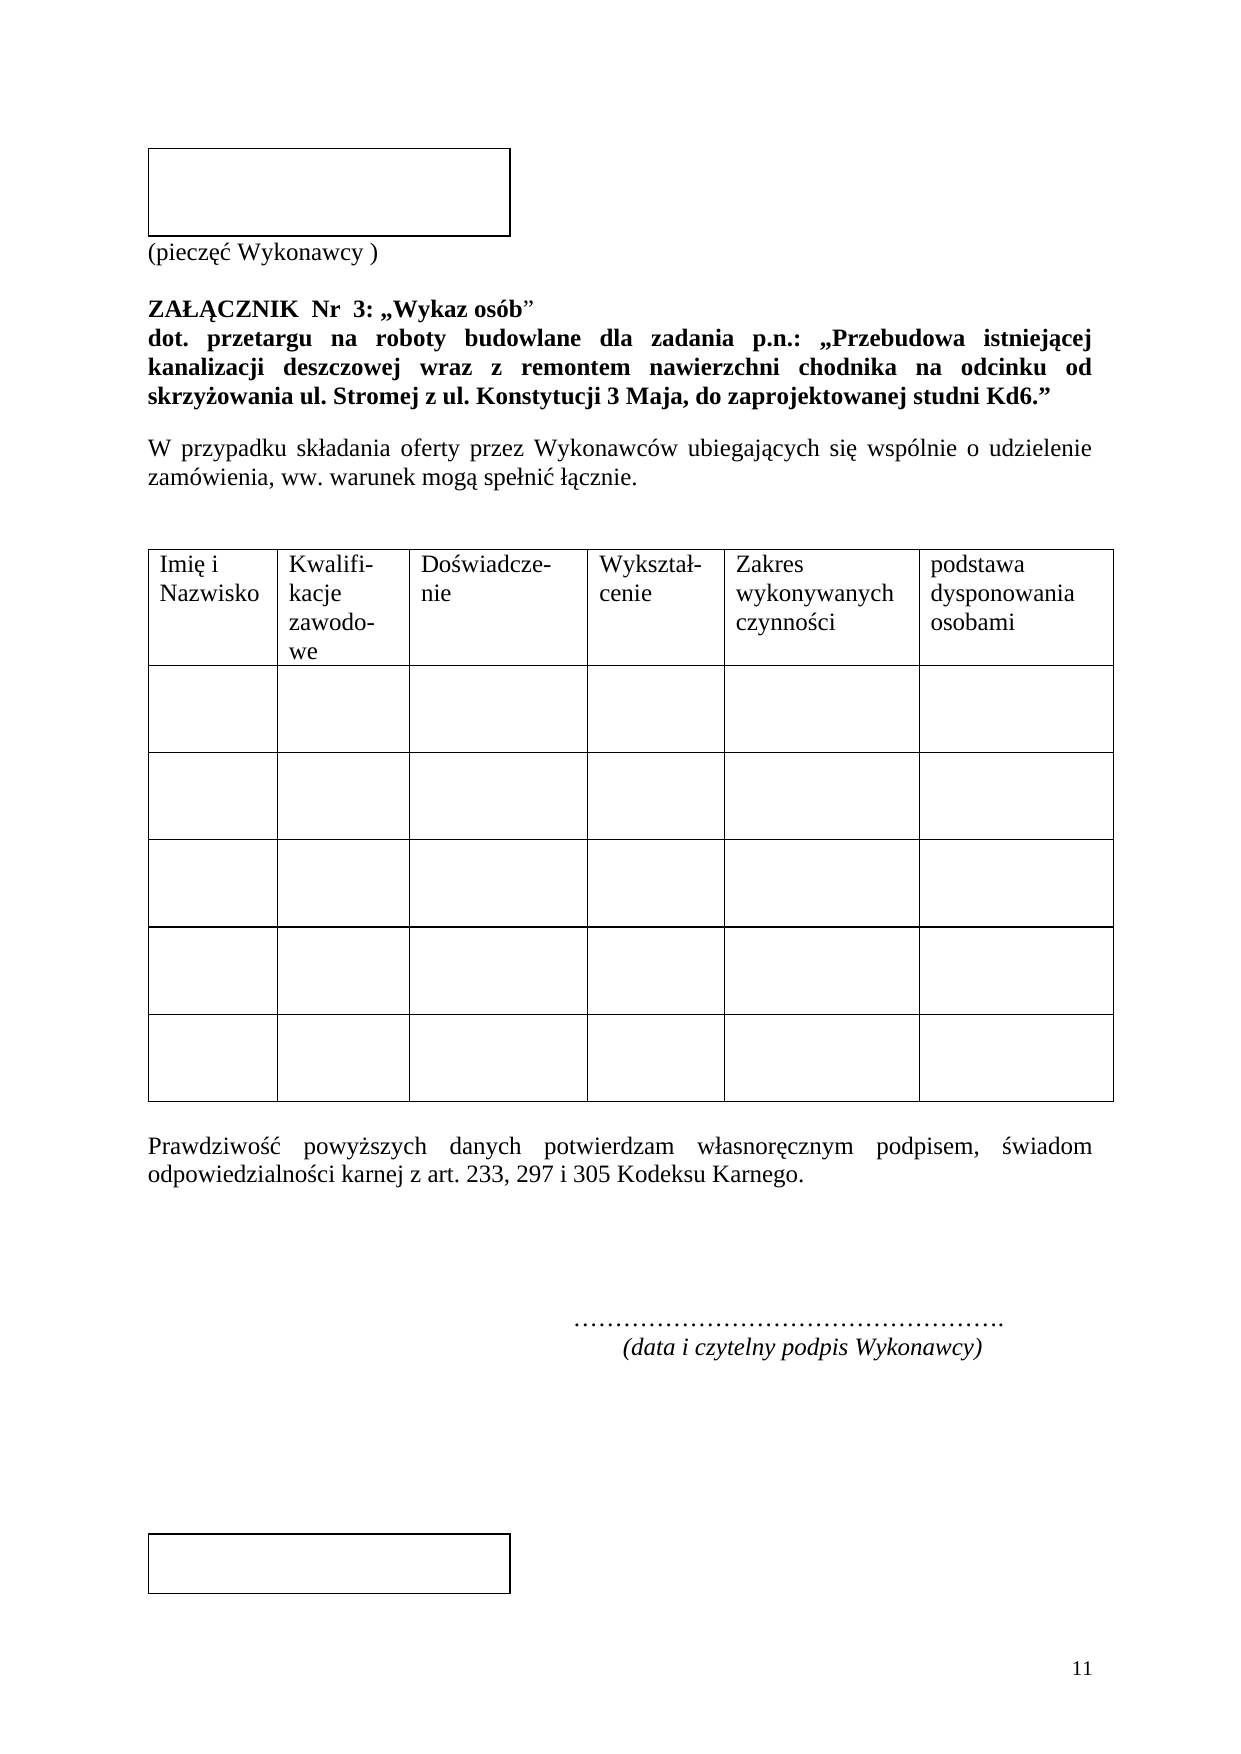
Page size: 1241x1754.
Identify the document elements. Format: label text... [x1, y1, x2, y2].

table_cell [920, 666, 1113, 752]
table_cell [588, 666, 724, 752]
table_cell [725, 666, 919, 752]
table_cell [149, 753, 277, 839]
table_header Kwalifi- kacje zawodo- we [278, 550, 409, 664]
table_header [149, 149, 509, 235]
text Prawdziwość powyższych danych potwierdzam własnoręcznym podpisem, świadom odpowiedzialności karnej z art. 233, 297 i 305 Kodeksu Karnego. [148, 1131, 1093, 1188]
list ……………………………………………. [148, 1303, 1093, 1332]
table_cell [410, 1015, 587, 1101]
table_cell [149, 928, 277, 1014]
table_cell [588, 928, 724, 1014]
text (pieczęć Wykonawcy ) [148, 237, 1093, 266]
table_cell [920, 753, 1113, 839]
table_cell [588, 840, 724, 926]
table_cell [410, 840, 587, 926]
table_header Imię i Nazwisko [149, 550, 277, 664]
table_cell [149, 1015, 277, 1101]
table_cell [725, 840, 919, 926]
text dot. przetargu na roboty budowlane dla zadania p.n.: „Przebudowa istniejącej kanalizacji deszczowej wraz z remontem nawierzchni chodnika na odcinku od skrzyżowania ul. Stromej z ul. Konstytucji 3 Maja, do zaprojektowanej studni Kd6.” [148, 323, 1093, 409]
table_cell [278, 753, 409, 839]
table_header podstawa dysponowania osobami [920, 550, 1113, 664]
list (data i czytelny podpis Wykonawcy) [148, 1332, 1093, 1361]
table_cell [725, 753, 919, 839]
table_cell [588, 1015, 724, 1101]
table_cell [920, 840, 1113, 926]
table_header [149, 1535, 509, 1592]
table_header Wykształ- cenie [588, 550, 724, 664]
table_header Zakres wykonywanych czynności [725, 550, 919, 664]
table_header Doświadcze- nie [410, 550, 587, 664]
table_cell [278, 666, 409, 752]
table_cell [410, 666, 587, 752]
table_cell [920, 928, 1113, 1014]
table_cell [410, 753, 587, 839]
table_cell [278, 928, 409, 1014]
table_cell [920, 1015, 1113, 1101]
table_cell [278, 840, 409, 926]
table_cell [725, 1015, 919, 1101]
text ZAŁĄCZNIK Nr 3: „Wykaz osób” [148, 294, 1093, 323]
table_cell [588, 753, 724, 839]
table_cell [149, 666, 277, 752]
table_cell [278, 1015, 409, 1101]
table_cell [149, 840, 277, 926]
text W przypadku składania oferty przez Wykonawców ubiegających się wspólnie o udzielenie zamówienia, ww. warunek mogą spełnić łącznie. [148, 433, 1093, 491]
table_cell [410, 928, 587, 1014]
table_cell [725, 928, 919, 1014]
